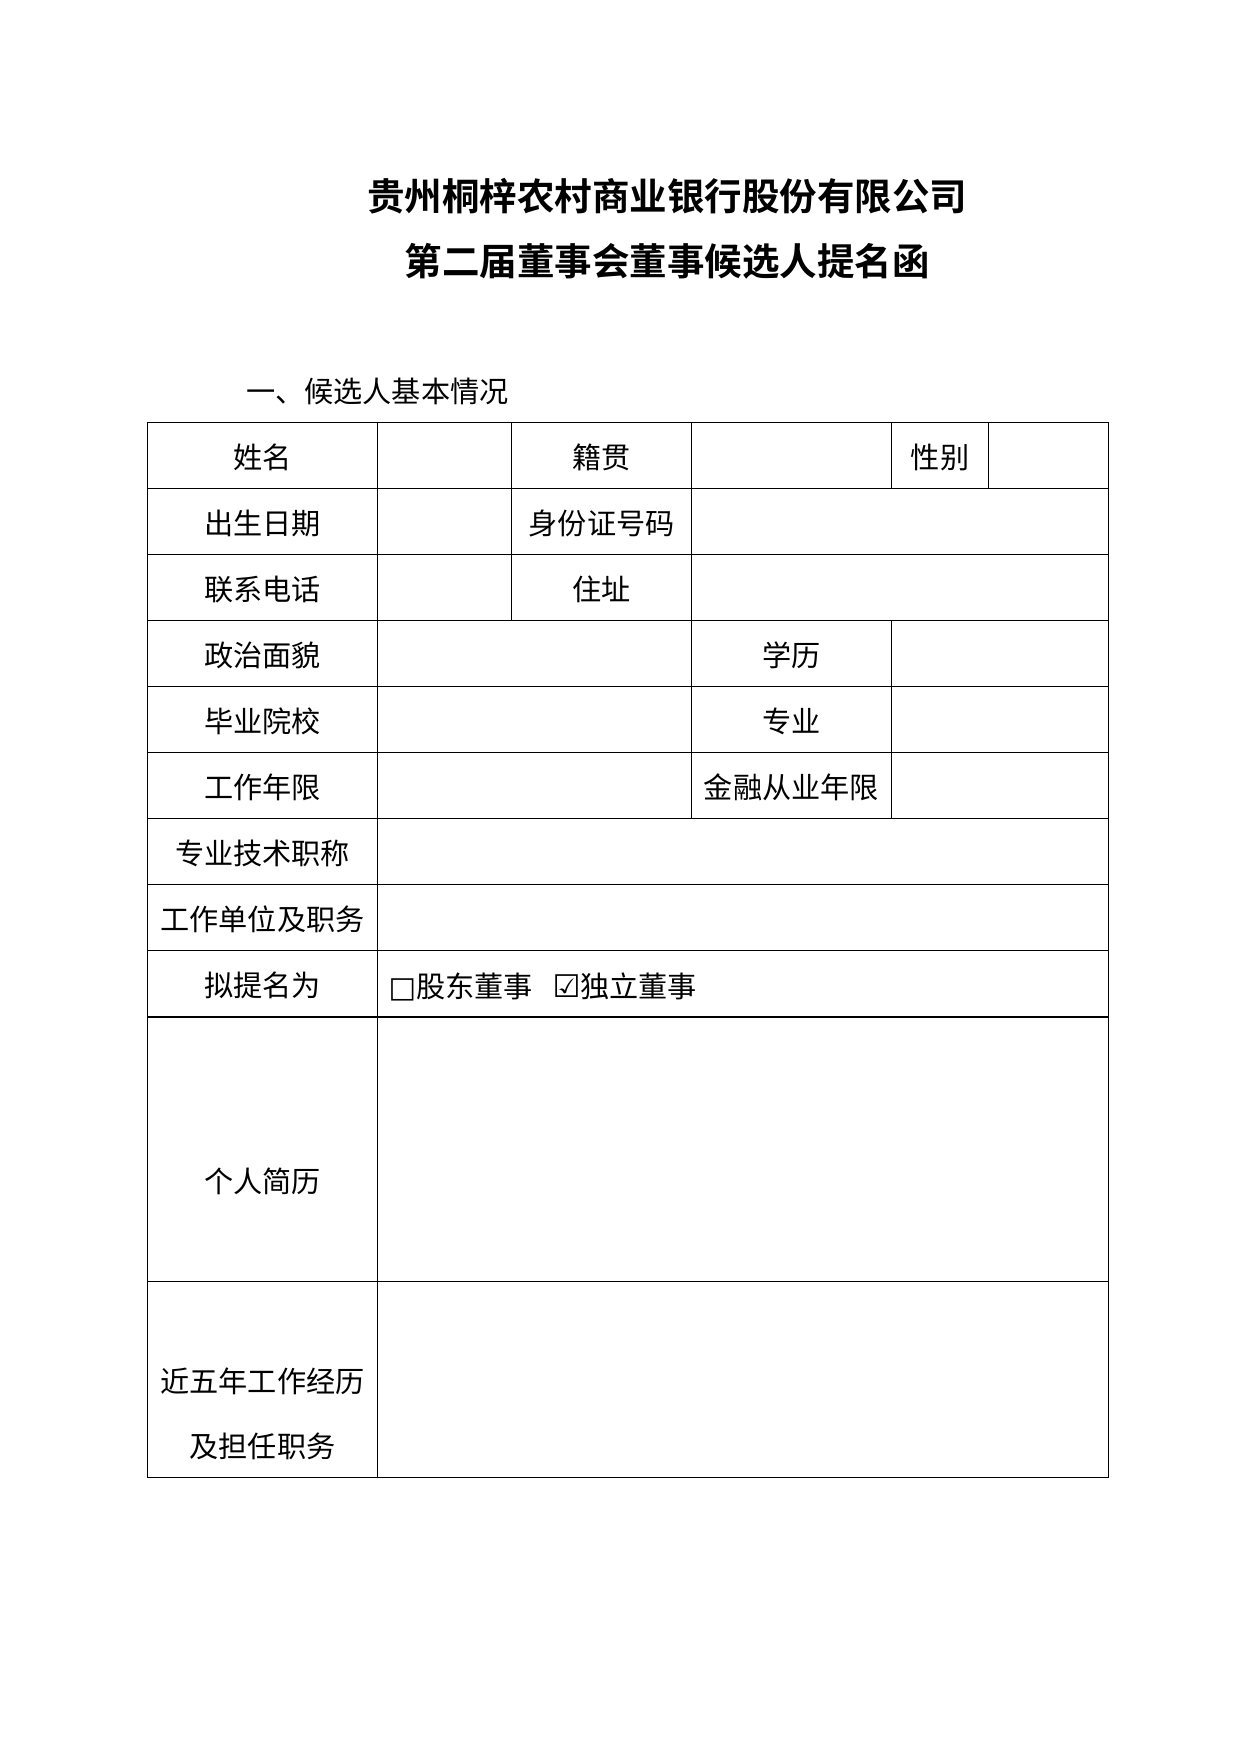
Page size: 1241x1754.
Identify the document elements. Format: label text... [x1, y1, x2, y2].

table_header 姓名 [148, 423, 377, 488]
table_header [989, 423, 1108, 488]
table_header 籍贯 [512, 423, 691, 488]
table_cell [378, 819, 1108, 884]
table_cell [378, 489, 511, 554]
text 一、候选人基本情况 [187, 357, 1087, 422]
table_cell 联系电话 [148, 555, 377, 620]
text 第二届董事会董事候选人提名函 [187, 227, 1087, 292]
table_cell 专业 [692, 687, 891, 752]
table_cell 住址 [512, 555, 691, 620]
table_cell [378, 621, 691, 686]
table_cell [378, 885, 1108, 950]
table_cell 政治面貌 [148, 621, 377, 686]
table_cell [378, 687, 691, 752]
table_cell 专业技术职称 [148, 819, 377, 884]
table_cell [378, 555, 511, 620]
table_cell 身份证号码 [512, 489, 691, 554]
table_header [692, 423, 891, 488]
table_header 性别 [892, 423, 988, 488]
table_cell 出生日期 [148, 489, 377, 554]
table_cell 近五年工作经历及担任职务 [148, 1282, 377, 1477]
text 贵州桐梓农村商业银行股份有限公司 [187, 162, 1087, 227]
table_cell □股东董事 ☑独立董事 [378, 951, 1108, 1016]
table_cell 工作年限 [148, 753, 377, 818]
table_cell 工作单位及职务 [148, 885, 377, 950]
table_cell [892, 753, 1108, 818]
table_cell 拟提名为 [148, 951, 377, 1016]
table_cell [378, 1282, 1108, 1477]
table_cell [378, 753, 691, 818]
table_cell [378, 1018, 1108, 1281]
table_header [378, 423, 511, 488]
table_cell 个人简历 [148, 1018, 377, 1281]
table_cell [692, 489, 1108, 554]
table_cell [892, 687, 1108, 752]
table_cell [892, 621, 1108, 686]
table_cell [692, 555, 1108, 620]
table_cell 毕业院校 [148, 687, 377, 752]
table_cell 金融从业年限 [692, 753, 891, 818]
table_cell 学历 [692, 621, 891, 686]
